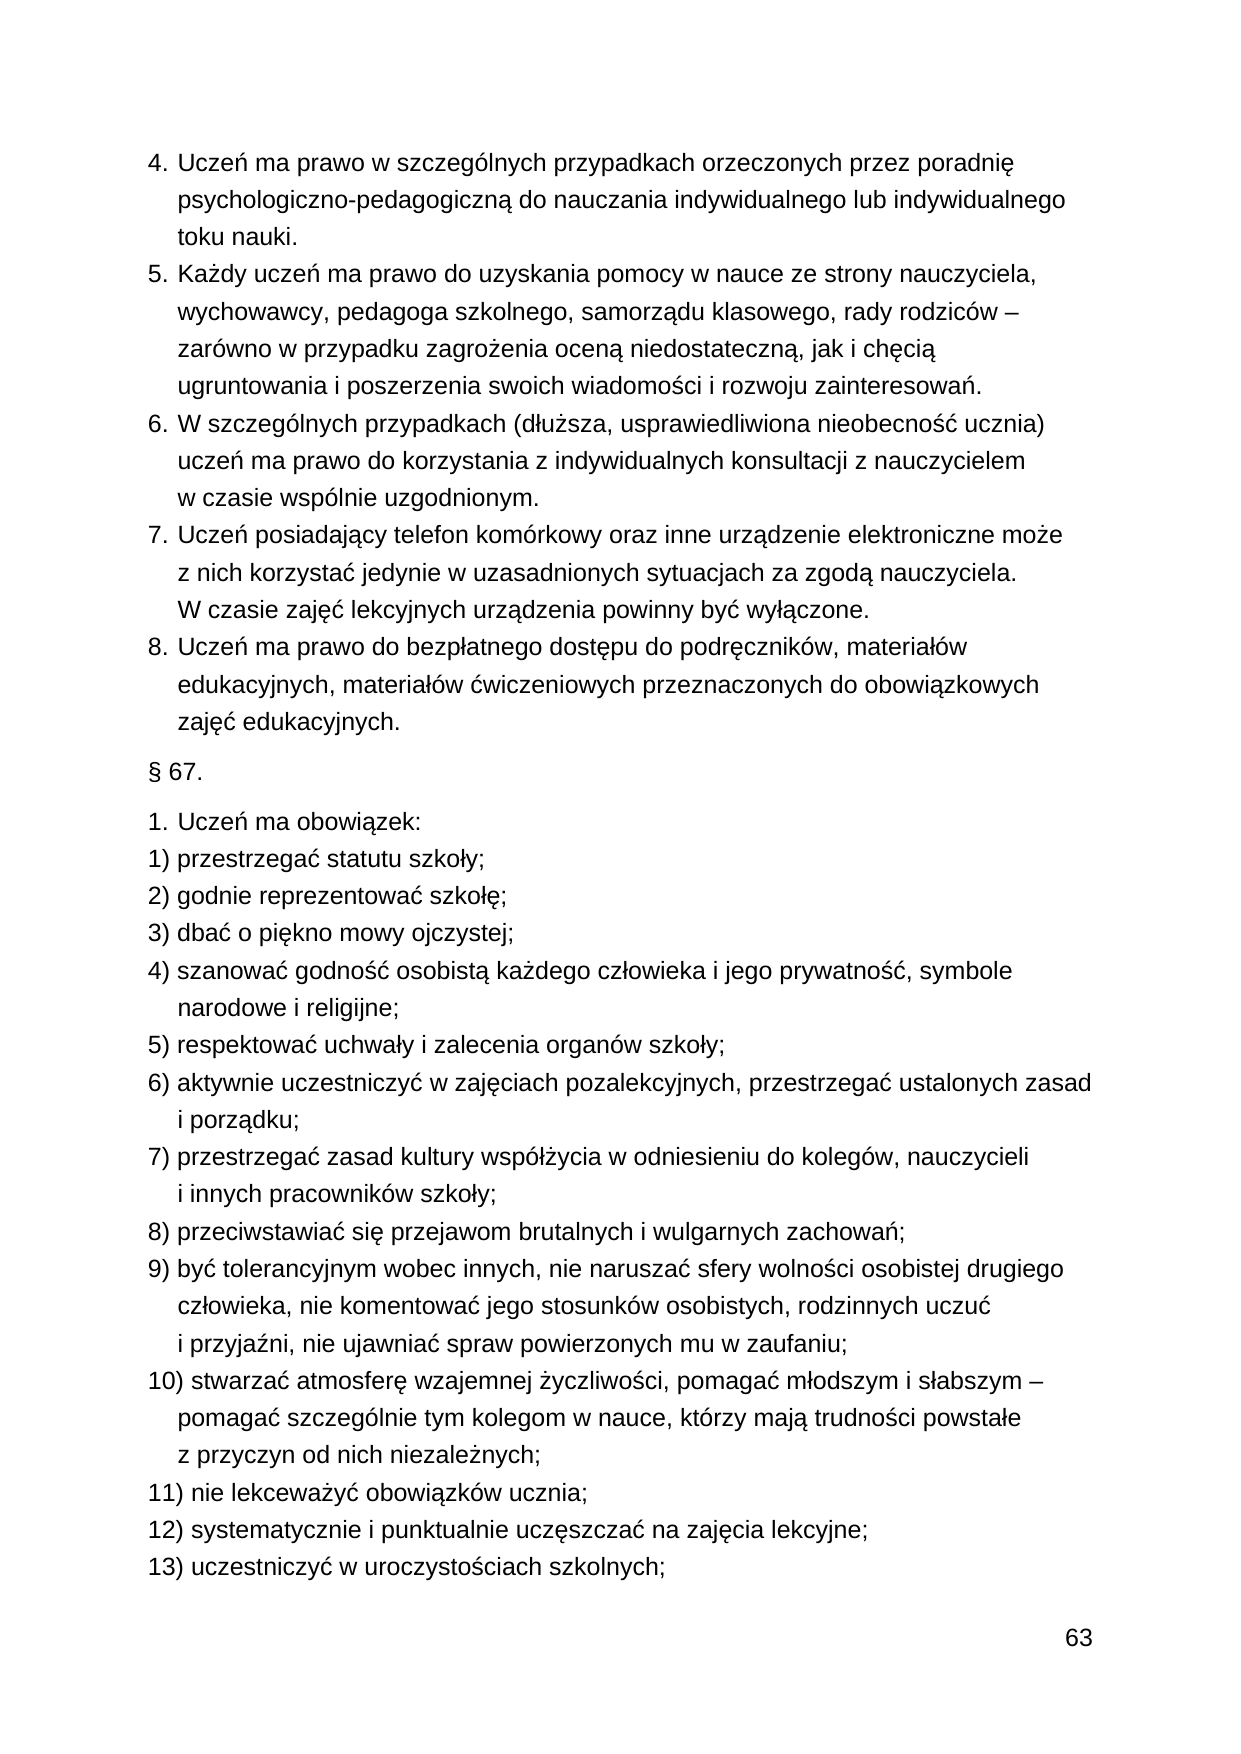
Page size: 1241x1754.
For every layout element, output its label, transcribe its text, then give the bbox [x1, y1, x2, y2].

list respektować uchwały i zalecenia organów szkoły; [148, 1030, 1093, 1059]
list Uczeń ma prawo do bezpłatnego dostępu do podręczników, materiałów edukacyjnych, materiałów ćwiczeniowych przeznaczonych do obowiązkowych zajęć edukacyjnych. [148, 632, 1093, 736]
list Uczeń ma prawo w szczególnych przypadkach orzeczonych przez poradnię psychologiczno-pedagogiczną do nauczania indywidualnego lub indywidualnego toku nauki. [148, 148, 1093, 251]
list aktywnie uczestniczyć w zajęciach pozalekcyjnych, przestrzegać ustalonych zasad i porządku; [148, 1068, 1093, 1134]
list Uczeń ma obowiązek: [148, 807, 1093, 835]
list przeciwstawiać się przejawom brutalnych i wulgarnych zachowań; [148, 1217, 1093, 1246]
list Każdy uczeń ma prawo do uzyskania pomocy w nauce ze strony nauczyciela, wychowawcy, pedagoga szkolnego, samorządu klasowego, rady rodziców – zarówno w przypadku zagrożenia oceną niedostateczną, jak i chęcią ugruntowania i poszerzenia swoich wiadomości i rozwoju zainteresowań. [148, 259, 1093, 400]
list przestrzegać zasad kultury współżycia w odniesieniu do kolegów, nauczycieli i innych pracowników szkoły; [148, 1142, 1093, 1208]
list przestrzegać statutu szkoły; [148, 844, 1093, 873]
list systematycznie i punktualnie uczęszczać na zajęcia lekcyjne; [148, 1515, 1093, 1544]
list W szczególnych przypadkach (dłuższa, usprawiedliwiona nieobecność ucznia) uczeń ma prawo do korzystania z indywidualnych konsultacji z nauczycielem w czasie wspólnie uzgodnionym. [148, 409, 1093, 512]
list Uczeń posiadający telefon komórkowy oraz inne urządzenie elektroniczne może z nich korzystać jedynie w uzasadnionych sytuacjach za zgodą nauczyciela. W czasie zajęć lekcyjnych urządzenia powinny być wyłączone. [148, 521, 1093, 624]
list nie lekceważyć obowiązków ucznia; [148, 1478, 1093, 1507]
list stwarzać atmosferę wzajemnej życzliwości, pomagać młodszym i słabszym – pomagać szczególnie tym kolegom w nauce, którzy mają trudności powstałe z przyczyn od nich niezależnych; [148, 1366, 1093, 1469]
list szanować godność osobistą każdego człowieka i jego prywatność, symbole narodowe i religijne; [148, 956, 1093, 1022]
list godnie reprezentować szkołę; [148, 881, 1093, 910]
list uczestniczyć w uroczystościach szkolnych; [148, 1552, 1093, 1581]
list być tolerancyjnym wobec innych, nie naruszać sfery wolności osobistej drugiego człowieka, nie komentować jego stosunków osobistych, rodzinnych uczuć i przyjaźni, nie ujawniać spraw powierzonych mu w zaufaniu; [148, 1254, 1093, 1357]
text § 67. [148, 757, 1093, 786]
list dbać o piękno mowy ojczystej; [148, 918, 1093, 947]
